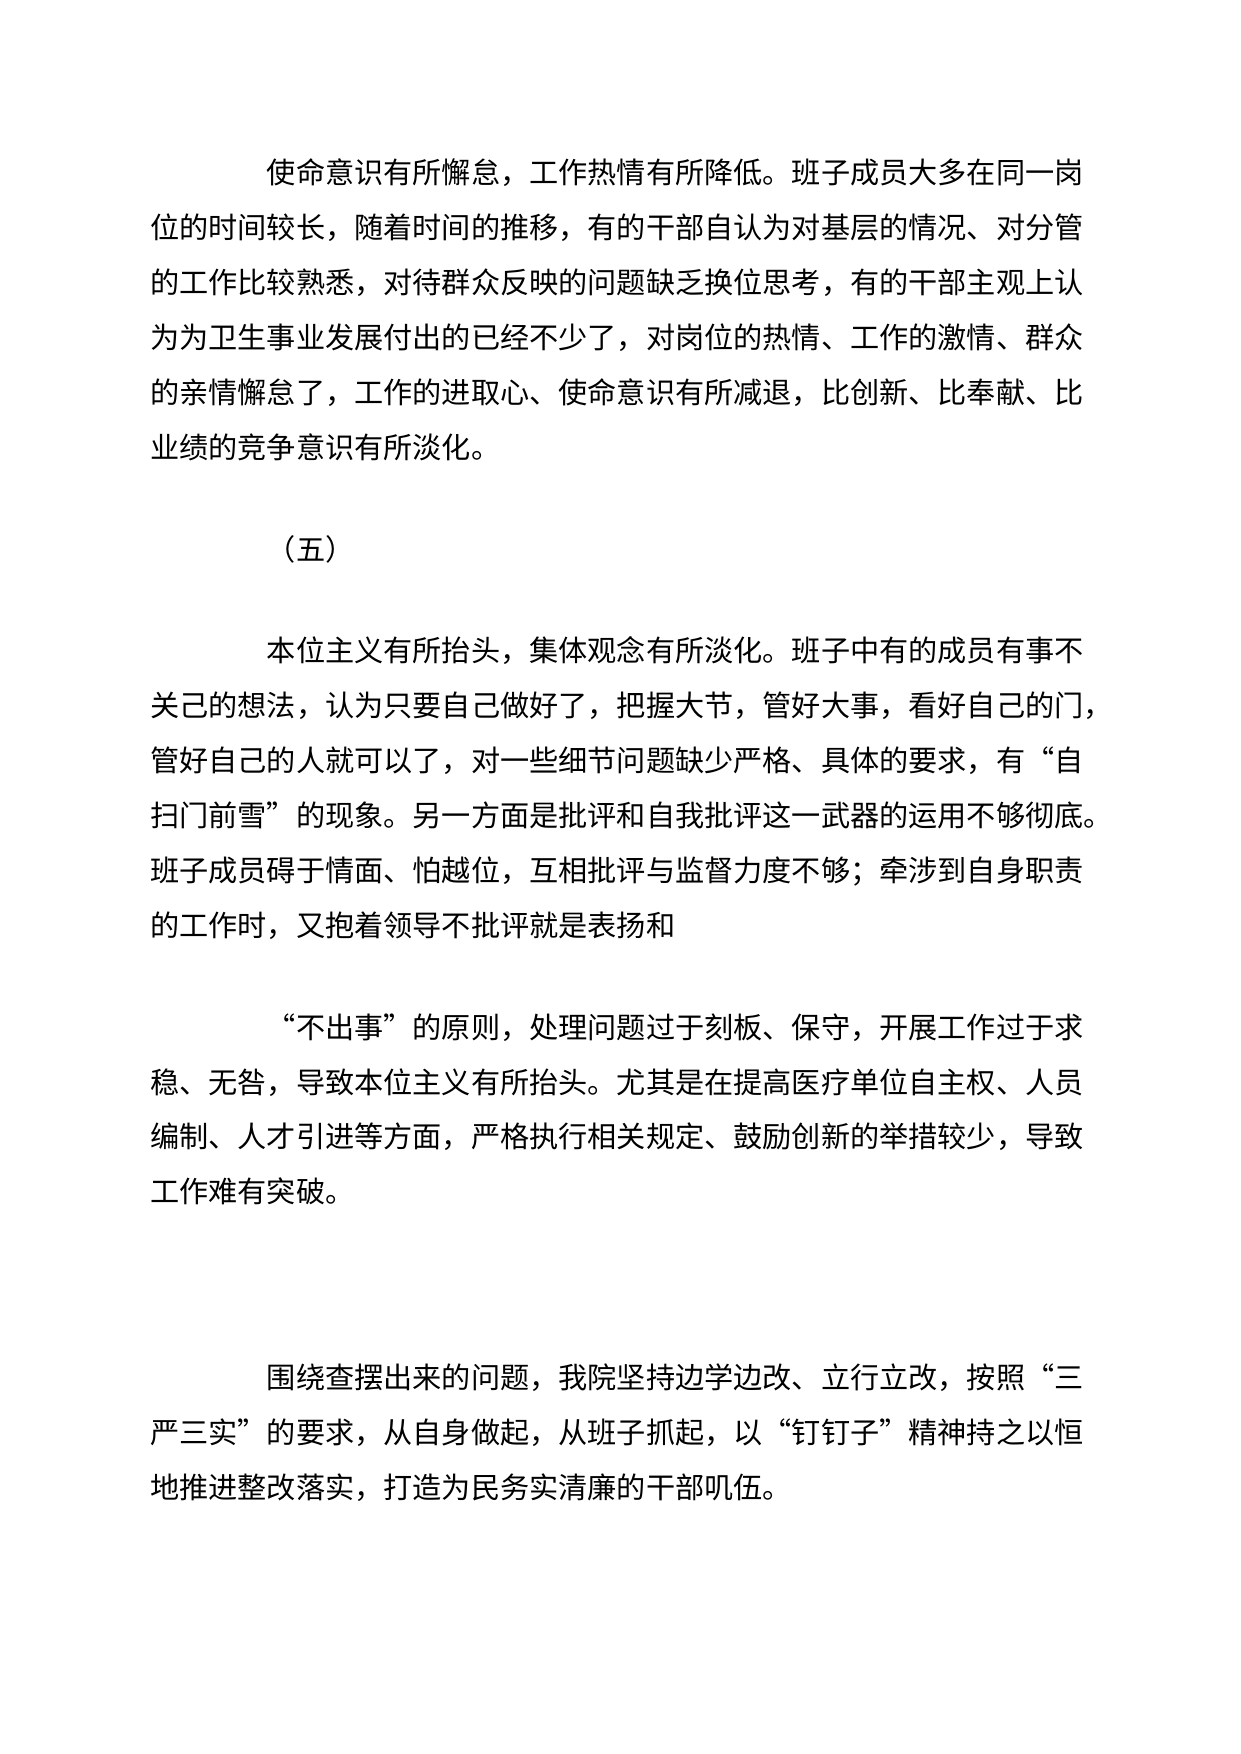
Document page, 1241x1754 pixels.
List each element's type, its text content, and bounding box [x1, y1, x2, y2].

text “不出事”的原则，处理问题过于刻板、保守，开展工作过于求稳、无咎，导致本位主义有所抬头。尤其是在提高医疗单位自主权、人员编制、人才引进等方面，严格执行相关规定、鼓励创新的举措较少，导致工作难有突破。 [150, 1004, 1090, 1211]
text （五） [150, 526, 1090, 568]
text 使命意识有所懈怠，工作热情有所降低。班子成员大多在同一岗位的时间较长，随着时间的推移，有的干部自认为对基层的情况、对分管的工作比较熟悉，对待群众反映的问题缺乏换位思考，有的干部主观上认为为卫生事业发展付出的已经不少了，对岗位的热情、工作的激情、群众的亲情懈怠了，工作的进取心、使命意识有所减退，比创新、比奉献、比业绩的竞争意识有所淡化。 [150, 150, 1090, 467]
text 围绕查摆出来的问题，我院坚持边学边改、立行立改，按照“三严三实”的要求，从自身做起，从班子抓起，以“钉钉子”精神持之以恒地推进整改落实，打造为民务实清廉的干部叽伍。 [150, 1355, 1090, 1507]
text 本位主义有所抬头，集体观念有所淡化。班子中有的成员有事不关己的想法，认为只要自己做好了，把握大节，管好大事，看好自己的门，管好自己的人就可以了，对一些细节问题缺少严格、具体的要求，有“自扫门前雪”的现象。另一方面是批评和自我批评这一武器的运用不够彻底。班子成员碍于情面、怕越位，互相批评与监督力度不够；牵涉到自身职责的工作时，又抱着领导不批评就是表扬和 [150, 628, 1090, 945]
